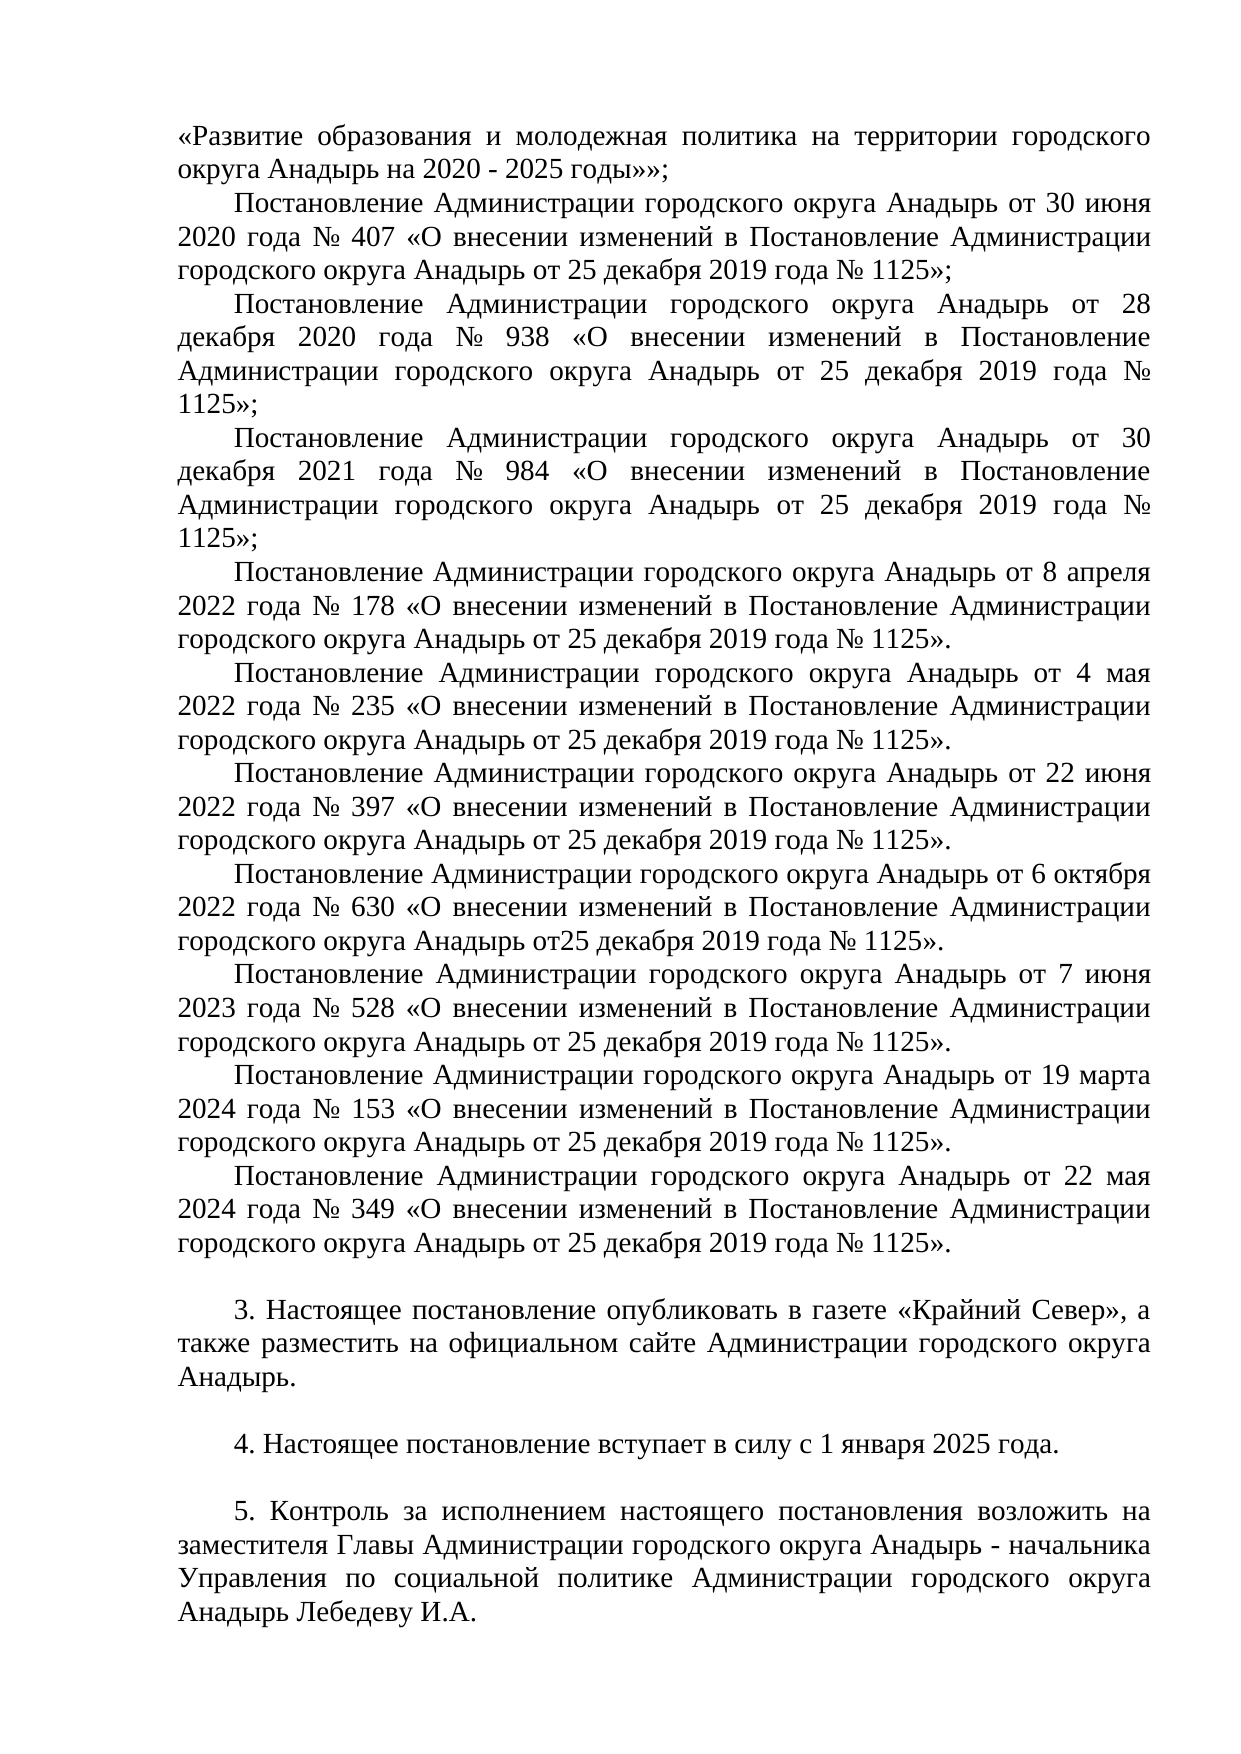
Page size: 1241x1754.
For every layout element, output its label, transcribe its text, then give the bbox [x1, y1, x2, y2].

text Постановление Администрации городского округа Анадырь от 30 июня 2020 года № 407 «О внесении изменений в Постановление Администрации городского округа Анадырь от 25 декабря 2019 года № 1125»; [177, 185, 1152, 286]
text Постановление Администрации городского округа Анадырь от 8 апреля 2022 года № 178 «О внесении изменений в Постановление Администрации городского округа Анадырь от 25 декабря 2019 года № 1125». [177, 554, 1152, 655]
text Постановление Администрации городского округа Анадырь от 28 декабря 2020 года № 938 «О внесении изменений в Постановление Администрации городского округа Анадырь от 25 декабря 2019 года № 1125»; [177, 286, 1152, 420]
text 4. Настоящее постановление вступает в силу с 1 января 2025 года. [177, 1426, 1152, 1460]
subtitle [177, 118, 1152, 185]
text 3. Настоящее постановление опубликовать в газете «Крайний Север», а также разместить на официальном сайте Администрации городского округа Анадырь. [177, 1292, 1152, 1393]
text 5. Контроль за исполнением настоящего постановления возложить на заместителя Главы Администрации городского округа Анадырь - начальника Управления по социальной политике Администрации городского округа Анадырь Лебедеву И.А. [177, 1493, 1152, 1627]
text Постановление Администрации городского округа Анадырь от 19 марта 2024 года № 153 «О внесении изменений в Постановление Администрации городского округа Анадырь от 25 декабря 2019 года № 1125». [177, 1057, 1152, 1158]
text Постановление Администрации городского округа Анадырь от 7 июня 2023 года № 528 «О внесении изменений в Постановление Администрации городского округа Анадырь от 25 декабря 2019 года № 1125». [177, 957, 1152, 1057]
text Постановление Администрации городского округа Анадырь от 22 мая 2024 года № 349 «О внесении изменений в Постановление Администрации городского округа Анадырь от 25 декабря 2019 года № 1125». [177, 1158, 1152, 1258]
text Постановление Администрации городского округа Анадырь от 30 декабря 2021 года № 984 «О внесении изменений в Постановление Администрации городского округа Анадырь от 25 декабря 2019 года № 1125»; [177, 420, 1152, 554]
text Постановление Администрации городского округа Анадырь от 6 октября 2022 года № 630 «О внесении изменений в Постановление Администрации городского округа Анадырь от25 декабря 2019 года № 1125». [177, 856, 1152, 957]
text Постановление Администрации городского округа Анадырь от 22 июня 2022 года № 397 «О внесении изменений в Постановление Администрации городского округа Анадырь от 25 декабря 2019 года № 1125». [177, 755, 1152, 856]
text Постановление Администрации городского округа Анадырь от 4 мая 2022 года № 235 «О внесении изменений в Постановление Администрации городского округа Анадырь от 25 декабря 2019 года № 1125». [177, 655, 1152, 755]
